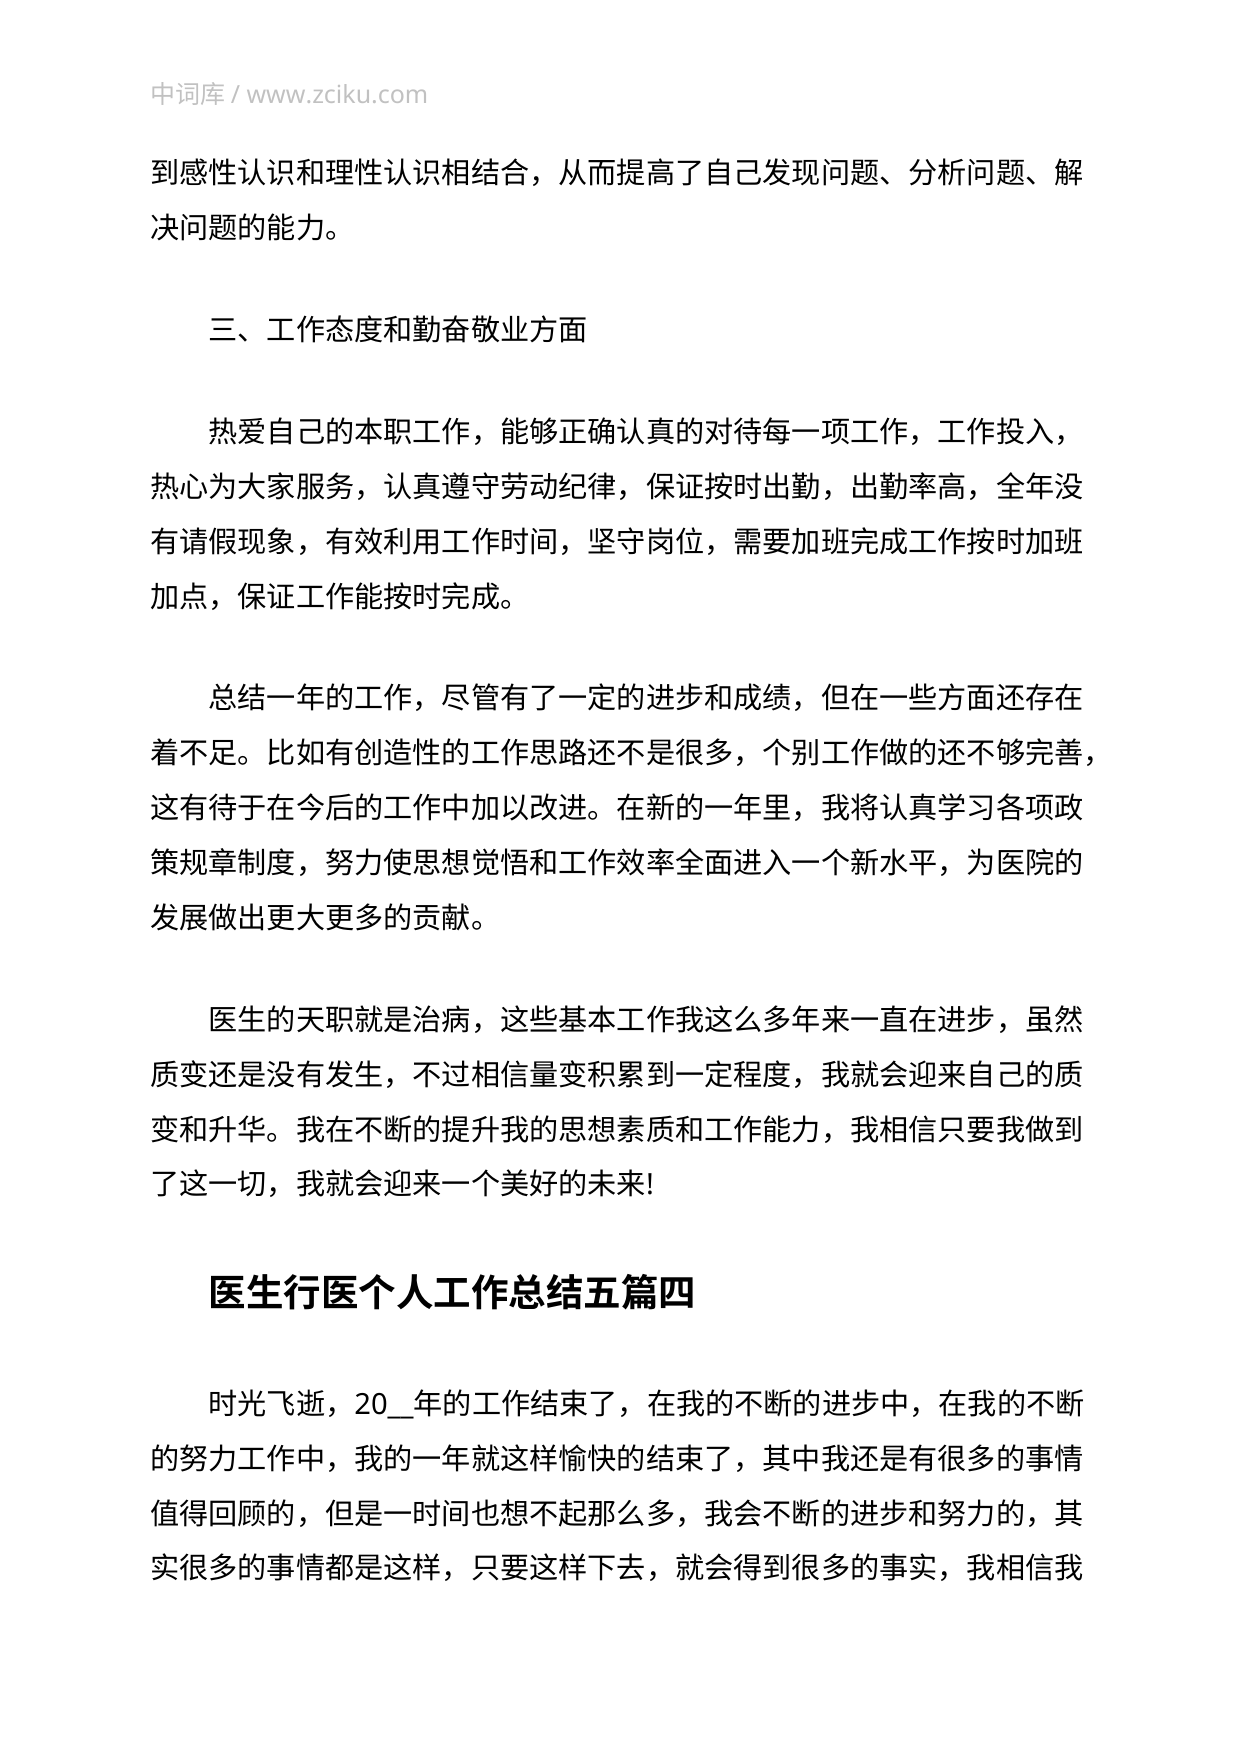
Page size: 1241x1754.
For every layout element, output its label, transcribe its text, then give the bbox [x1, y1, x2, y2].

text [150, 1380, 1090, 1587]
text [150, 150, 1090, 247]
text 三、工作态度和勤奋敬业方面 [150, 307, 1090, 349]
text 热爱自己的本职工作，能够正确认真的对待每一项工作，工作投入，热心为大家服务，认真遵守劳动纪律，保证按时出勤，出勤率高，全年没有请假现象，有效利用工作时间，坚守岗位，需要加班完成工作按时加班加点，保证工作能按时完成。 [150, 408, 1090, 615]
text 医生的天职就是治病，这些基本工作我这么多年来一直在进步，虽然质变还是没有发生，不过相信量变积累到一定程度，我就会迎来自己的质变和升华。我在不断的提升我的思想素质和工作能力，我相信只要我做到了这一切，我就会迎来一个美好的未来! [150, 996, 1090, 1203]
text 医生行医个人工作总结五篇四 [150, 1263, 1090, 1317]
text 总结一年的工作，尽管有了一定的进步和成绩，但在一些方面还存在着不足。比如有创造性的工作思路还不是很多，个别工作做的还不够完善，这有待于在今后的工作中加以改进。在新的一年里，我将认真学习各项政策规章制度，努力使思想觉悟和工作效率全面进入一个新水平，为医院的发展做出更大更多的贡献。 [150, 675, 1090, 937]
